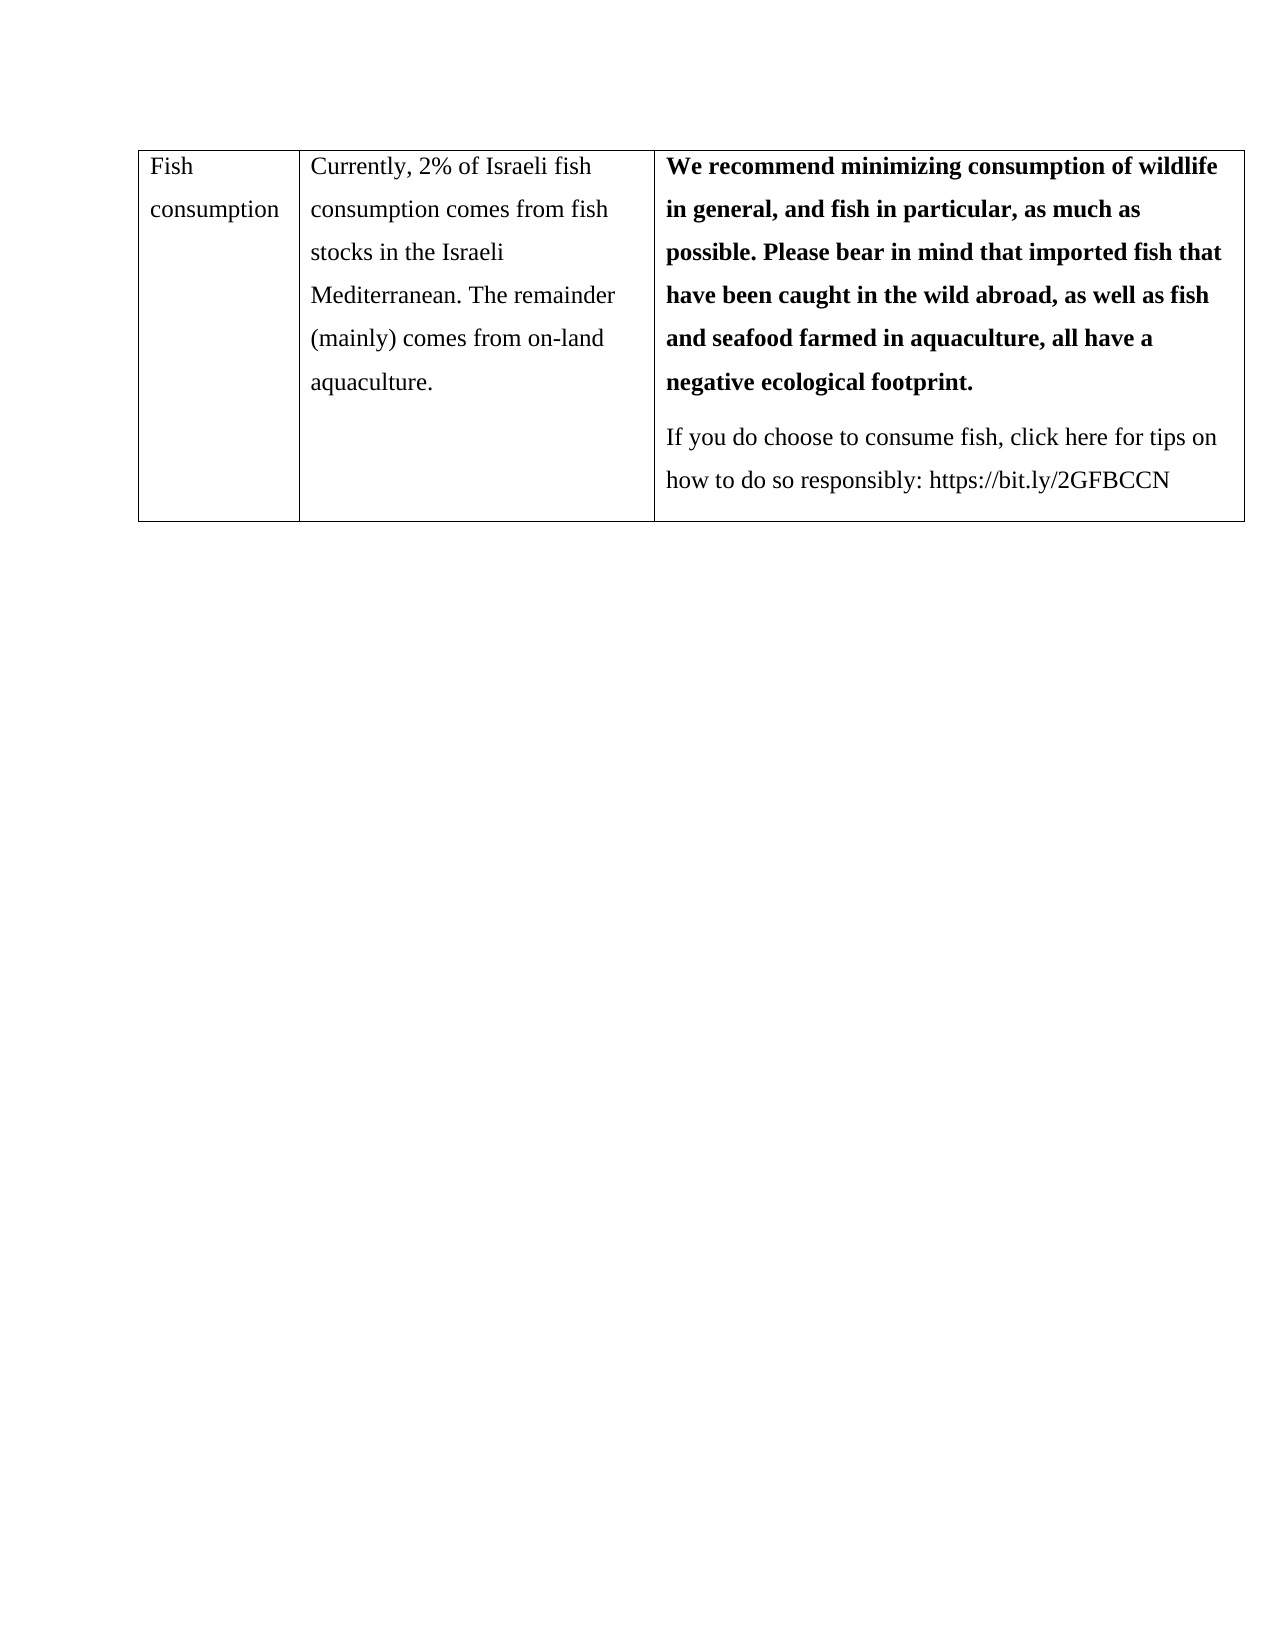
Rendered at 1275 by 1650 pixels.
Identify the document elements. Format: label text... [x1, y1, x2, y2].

table_cell We recommend minimizing consumption of wildlife in general, and fish in particular, as much as possible. Please bear in mind that imported fish that have been caught in the wild abroad, as well as fish and seafood farmed in aquaculture, all have a negative ecological footprint. If you do choose to consume fish, click here for tips on how to do so responsibly: https://bit.ly/2GFBCCN [655, 151, 1244, 521]
table_cell Currently, 2% of Israeli fish consumption comes from fish stocks in the Israeli Mediterranean. The remainder (mainly) comes from on-land aquaculture. [300, 151, 654, 521]
table_cell Fish consumption [139, 151, 299, 521]
